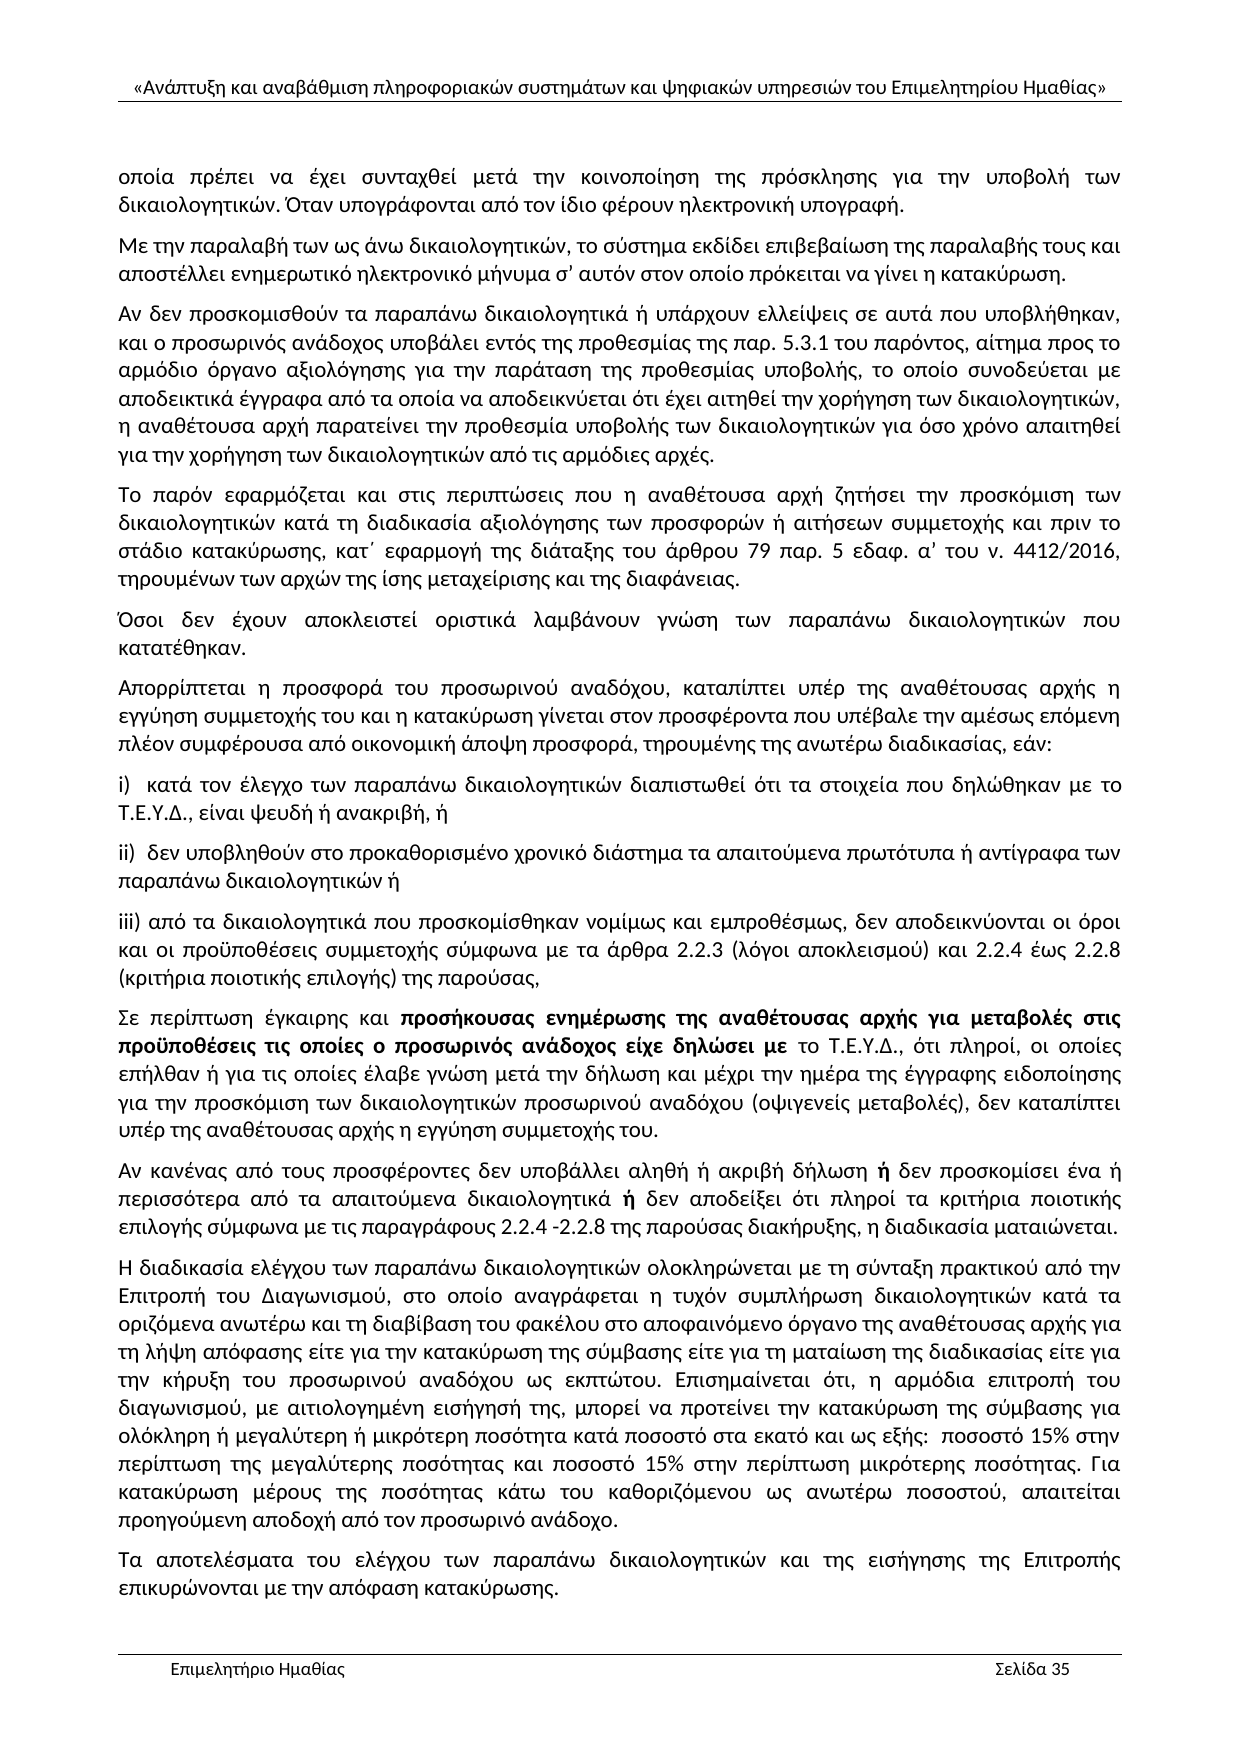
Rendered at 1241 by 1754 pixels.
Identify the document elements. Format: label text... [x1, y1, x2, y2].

text Το παρόν εφαρμόζεται και στις περιπτώσεις που η αναθέτουσα αρχή ζητήσει την προσκόμιση των δικαιολογητικών κατά τη διαδικασία αξιολόγησης των προσφορών ή αιτήσεων συμμετοχής και πριν το στάδιο κατακύρωσης, κατ΄ εφαρμογή της διάταξης του άρθρου 79 παρ. 5 εδαφ. α’ του ν. 4412/2016, τηρουμένων των αρχών της ίσης μεταχείρισης και της διαφάνειας. [118, 480, 1122, 592]
text Απορρίπτεται η προσφορά του προσωρινού αναδόχου, καταπίπτει υπέρ της αναθέτουσας αρχής η εγγύηση συμμετοχής του και η κατακύρωση γίνεται στον προσφέροντα που υπέβαλε την αμέσως επόμενη πλέον συμφέρουσα από οικονομική άποψη προσφορά, τηρουμένης της ανωτέρω διαδικασίας, εάν: [118, 673, 1122, 757]
text ii) δεν υποβληθούν στο προκαθορισμένο χρονικό διάστημα τα απαιτούμενα πρωτότυπα ή αντίγραφα των παραπάνω δικαιολογητικών ή [118, 838, 1122, 894]
text Αν δεν προσκομισθούν τα παραπάνω δικαιολογητικά ή υπάρχουν ελλείψεις σε αυτά που υπoβλήθηκαν, και ο προσωρινός ανάδοχος υποβάλει εντός της προθεσμίας της παρ. 5.3.1 του παρόντος, αίτημα προς το αρμόδιο όργανο αξιολόγησης για την παράταση της προθεσμίας υποβολής, το οποίο συνοδεύεται με αποδεικτικά έγγραφα από τα οποία να αποδεικνύεται ότι έχει αιτηθεί την χορήγηση των δικαιολογητικών, η αναθέτουσα αρχή παρατείνει την προθεσμία υποβολής των δικαιολογητικών για όσο χρόνο απαιτηθεί για την χορήγηση των δικαιολογητικών από τις αρμόδιες αρχές. [118, 299, 1122, 468]
text Σε περίπτωση έγκαιρης και προσήκουσας ενημέρωσης της αναθέτουσας αρχής για μεταβολές στις προϋποθέσεις τις οποίες ο προσωρινός ανάδοχος είχε δηλώσει με το Τ.Ε.Υ.Δ., ότι πληροί, οι οποίες επήλθαν ή για τις οποίες έλαβε γνώση μετά την δήλωση και μέχρι την ημέρα της έγγραφης ειδοποίησης για την προσκόμιση των δικαιολογητικών προσωρινού αναδόχου (οψιγενείς μεταβολές), δεν καταπίπτει υπέρ της αναθέτουσας αρχής η εγγύηση συμμετοχής του. [118, 1003, 1122, 1144]
text iii) από τα δικαιολογητικά που προσκομίσθηκαν νομίμως και εμπροθέσμως, δεν αποδεικνύονται οι όροι και οι προϋποθέσεις συμμετοχής σύμφωνα με τα άρθρα 2.2.3 (λόγοι αποκλεισμού) και 2.2.4 έως 2.2.8 (κριτήρια ποιοτικής επιλογής) της παρούσας, [118, 907, 1122, 991]
text Με την παραλαβή των ως άνω δικαιολογητικών, το σύστημα εκδίδει επιβεβαίωση της παραλαβής τους και αποστέλλει ενημερωτικό ηλεκτρονικό μήνυμα σ’ αυτόν στον οποίο πρόκειται να γίνει η κατακύρωση. [118, 231, 1122, 287]
text Η διαδικασία ελέγχου των παραπάνω δικαιολογητικών ολοκληρώνεται με τη σύνταξη πρακτικού από την Επιτροπή του Διαγωνισμού, στο οποίο αναγράφεται η τυχόν συμπλήρωση δικαιολογητικών κατά τα οριζόμενα ανωτέρω και τη διαβίβαση του φακέλου στο αποφαινόμενο όργανο της αναθέτουσας αρχής για τη λήψη απόφασης είτε για την κατακύρωση της σύμβασης είτε για τη ματαίωση της διαδικασίας είτε για την κήρυξη του προσωρινού αναδόχου ως εκπτώτου. Επισημαίνεται ότι, η αρμόδια επιτροπή του διαγωνισμού, με αιτιολογημένη εισήγησή της, μπορεί να προτείνει την κατακύρωση της σύμβασης για ολόκληρη ή μεγαλύτερη ή μικρότερη ποσότητα κατά ποσοστό στα εκατό και ως εξής: ποσοστό 15% στην περίπτωση της μεγαλύτερης ποσότητας και ποσοστό 15% στην περίπτωση μικρότερης ποσότητας. Για κατακύρωση μέρους της ποσότητας κάτω του καθοριζόμενου ως ανωτέρω ποσοστού, απαιτείται προηγούμενη αποδοχή από τον προσωρινό ανάδοχο. [118, 1253, 1122, 1533]
text i) κατά τον έλεγχο των παραπάνω δικαιολογητικών διαπιστωθεί ότι τα στοιχεία που δηλώθηκαν με το Τ.Ε.Υ.Δ., είναι ψευδή ή ανακριβή, ή [118, 770, 1122, 826]
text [118, 162, 1122, 218]
text Τα αποτελέσματα του ελέγχου των παραπάνω δικαιολογητικών και της εισήγησης της Επιτροπής επικυρώνονται με την απόφαση κατακύρωσης. [118, 1545, 1122, 1601]
text Όσοι δεν έχουν αποκλειστεί οριστικά λαμβάνουν γνώση των παραπάνω δικαιολογητικών που κατατέθηκαν. [118, 605, 1122, 661]
text Αν κανένας από τους προσφέροντες δεν υποβάλλει αληθή ή ακριβή δήλωση ή δεν προσκομίσει ένα ή περισσότερα από τα απαιτούμενα δικαιολογητικά ή δεν αποδείξει ότι πληροί τα κριτήρια ποιοτικής επιλογής σύμφωνα με τις παραγράφους 2.2.4 -2.2.8 της παρούσας διακήρυξης, η διαδικασία ματαιώνεται. [118, 1156, 1122, 1240]
